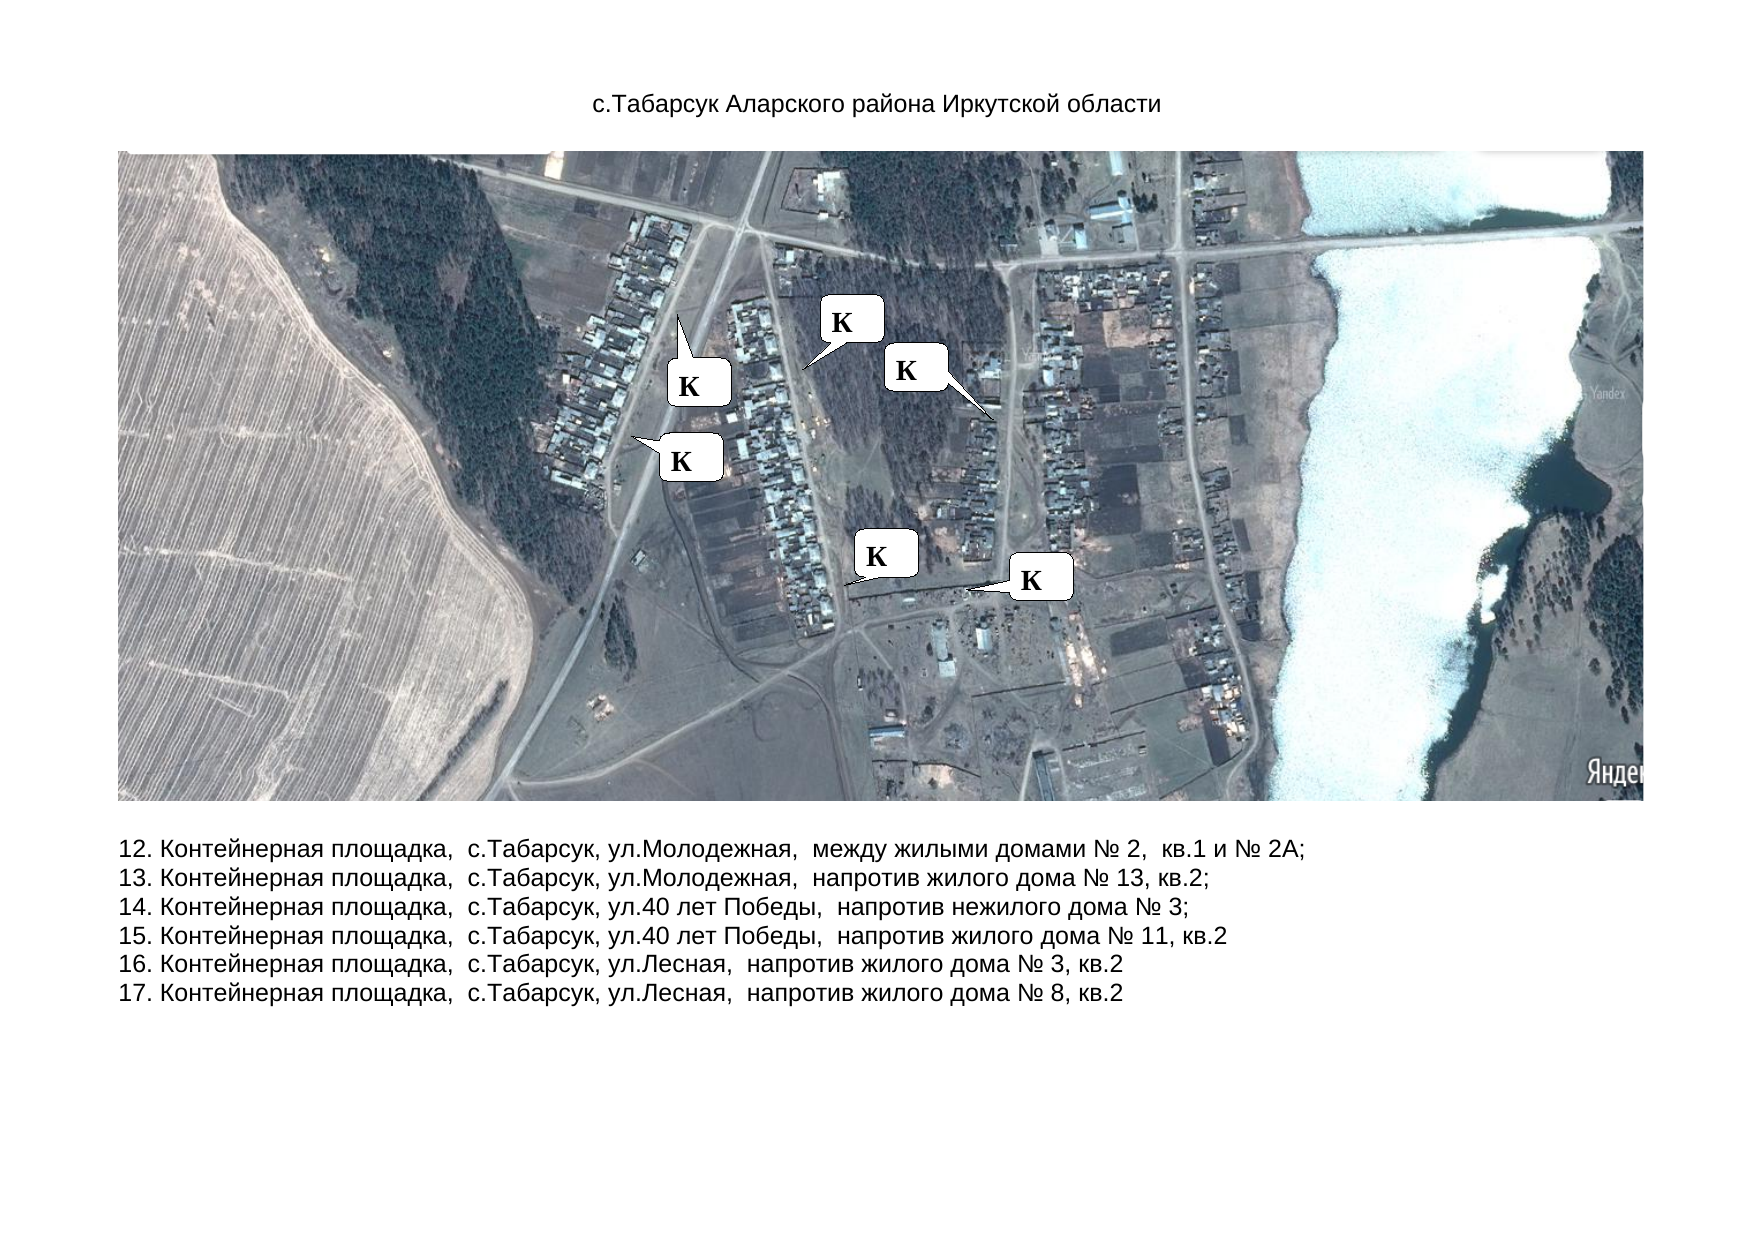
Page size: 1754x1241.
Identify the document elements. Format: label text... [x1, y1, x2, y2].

text с.Табарсук Аларского района Иркутской области [118, 89, 1636, 117]
text 14. Контейнерная площадка, с.Табарсук, ул.40 лет Победы, напротив нежилого дома № 3; [118, 892, 1636, 921]
text 16. Контейнерная площадка, с.Табарсук, ул.Лесная, напротив жилого дома № 3, кв.2 [118, 949, 1636, 978]
picture [118, 151, 1644, 801]
text 17. Контейнерная площадка, с.Табарсук, ул.Лесная, напротив жилого дома № 8, кв.2 [118, 978, 1636, 1007]
text 13. Контейнерная площадка, с.Табарсук, ул.Молодежная, напротив жилого дома № 13, кв.2; [118, 863, 1636, 892]
text 15. Контейнерная площадка, с.Табарсук, ул.40 лет Победы, напротив жилого дома № 11, кв.2 [118, 921, 1636, 949]
text 12. Контейнерная площадка, с.Табарсук, ул.Молодежная, между жилыми домами № 2, кв.1 и № 2А; [118, 834, 1636, 863]
